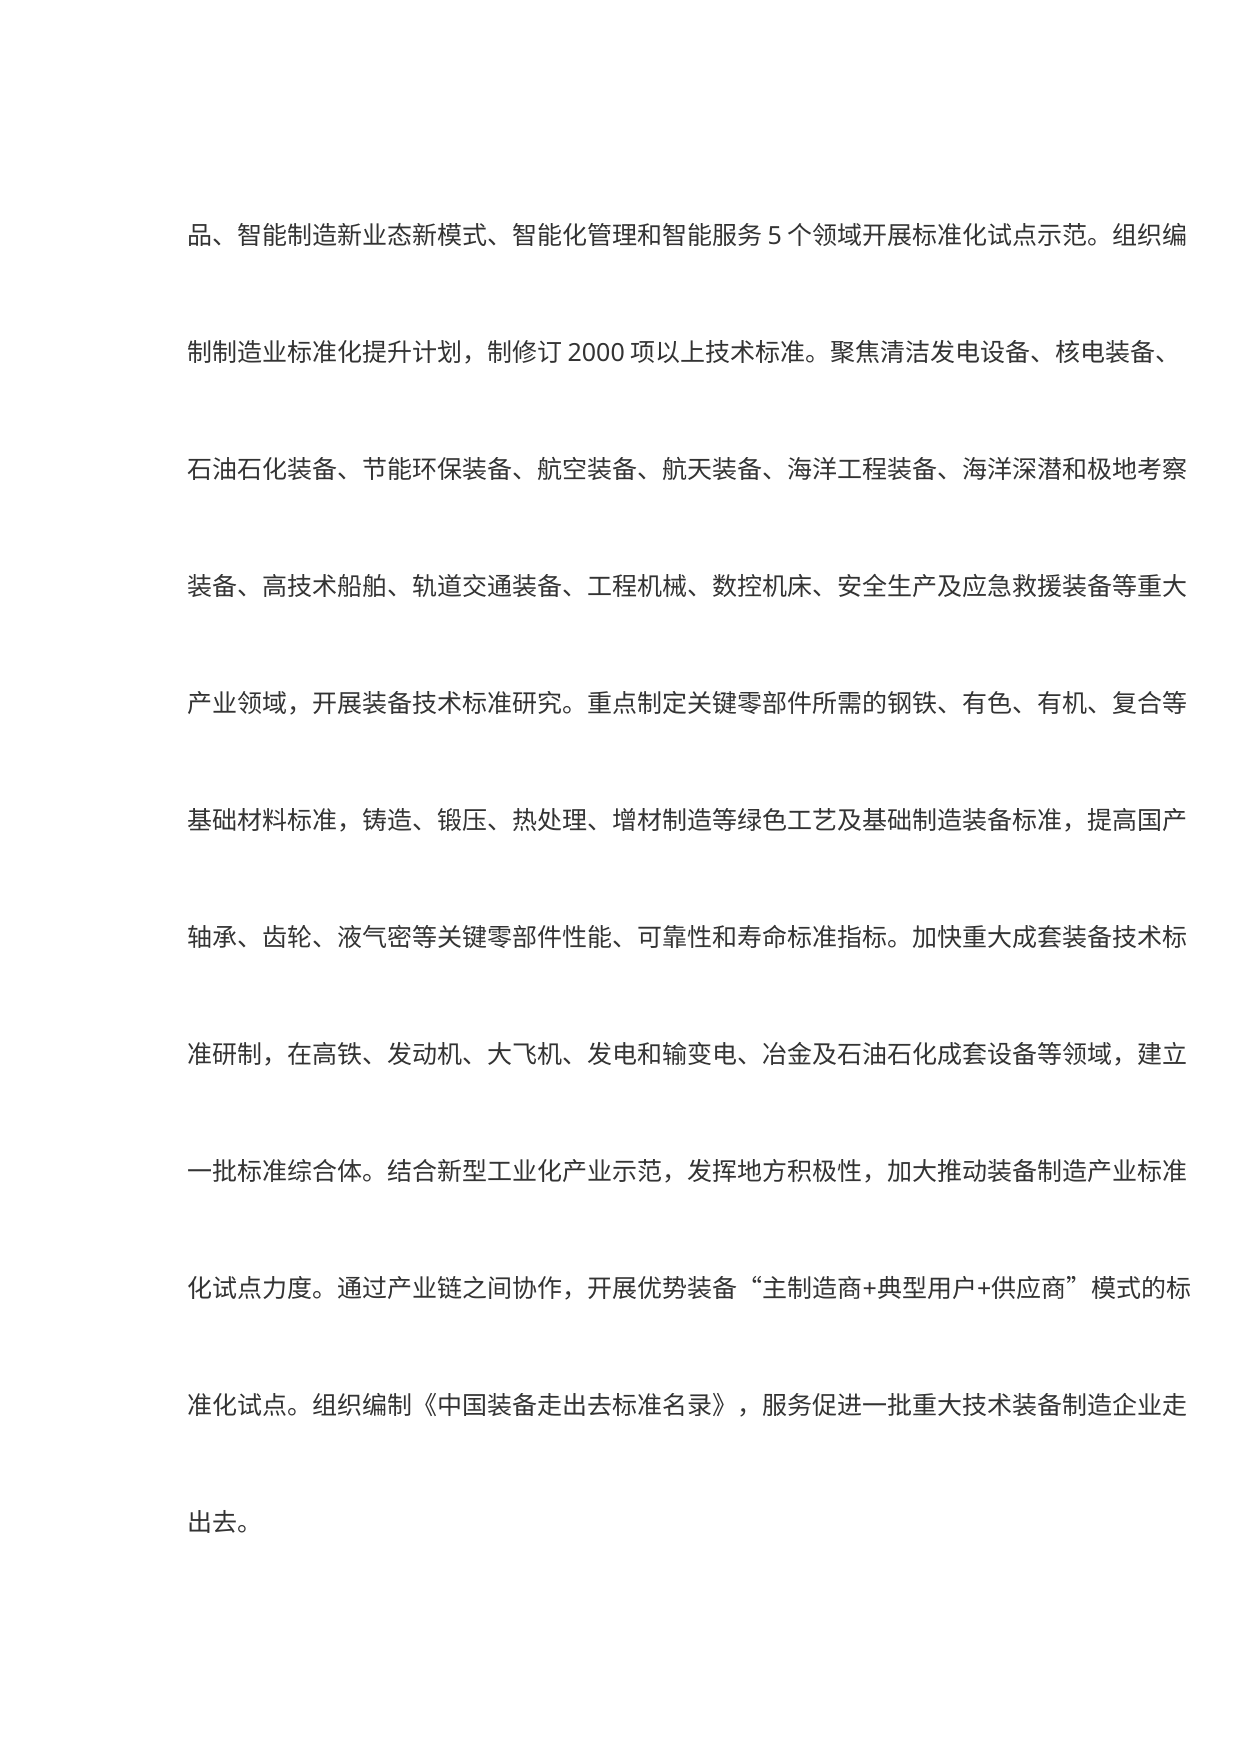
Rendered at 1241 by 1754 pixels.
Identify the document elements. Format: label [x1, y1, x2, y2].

table_header [188, 162, 1203, 1592]
